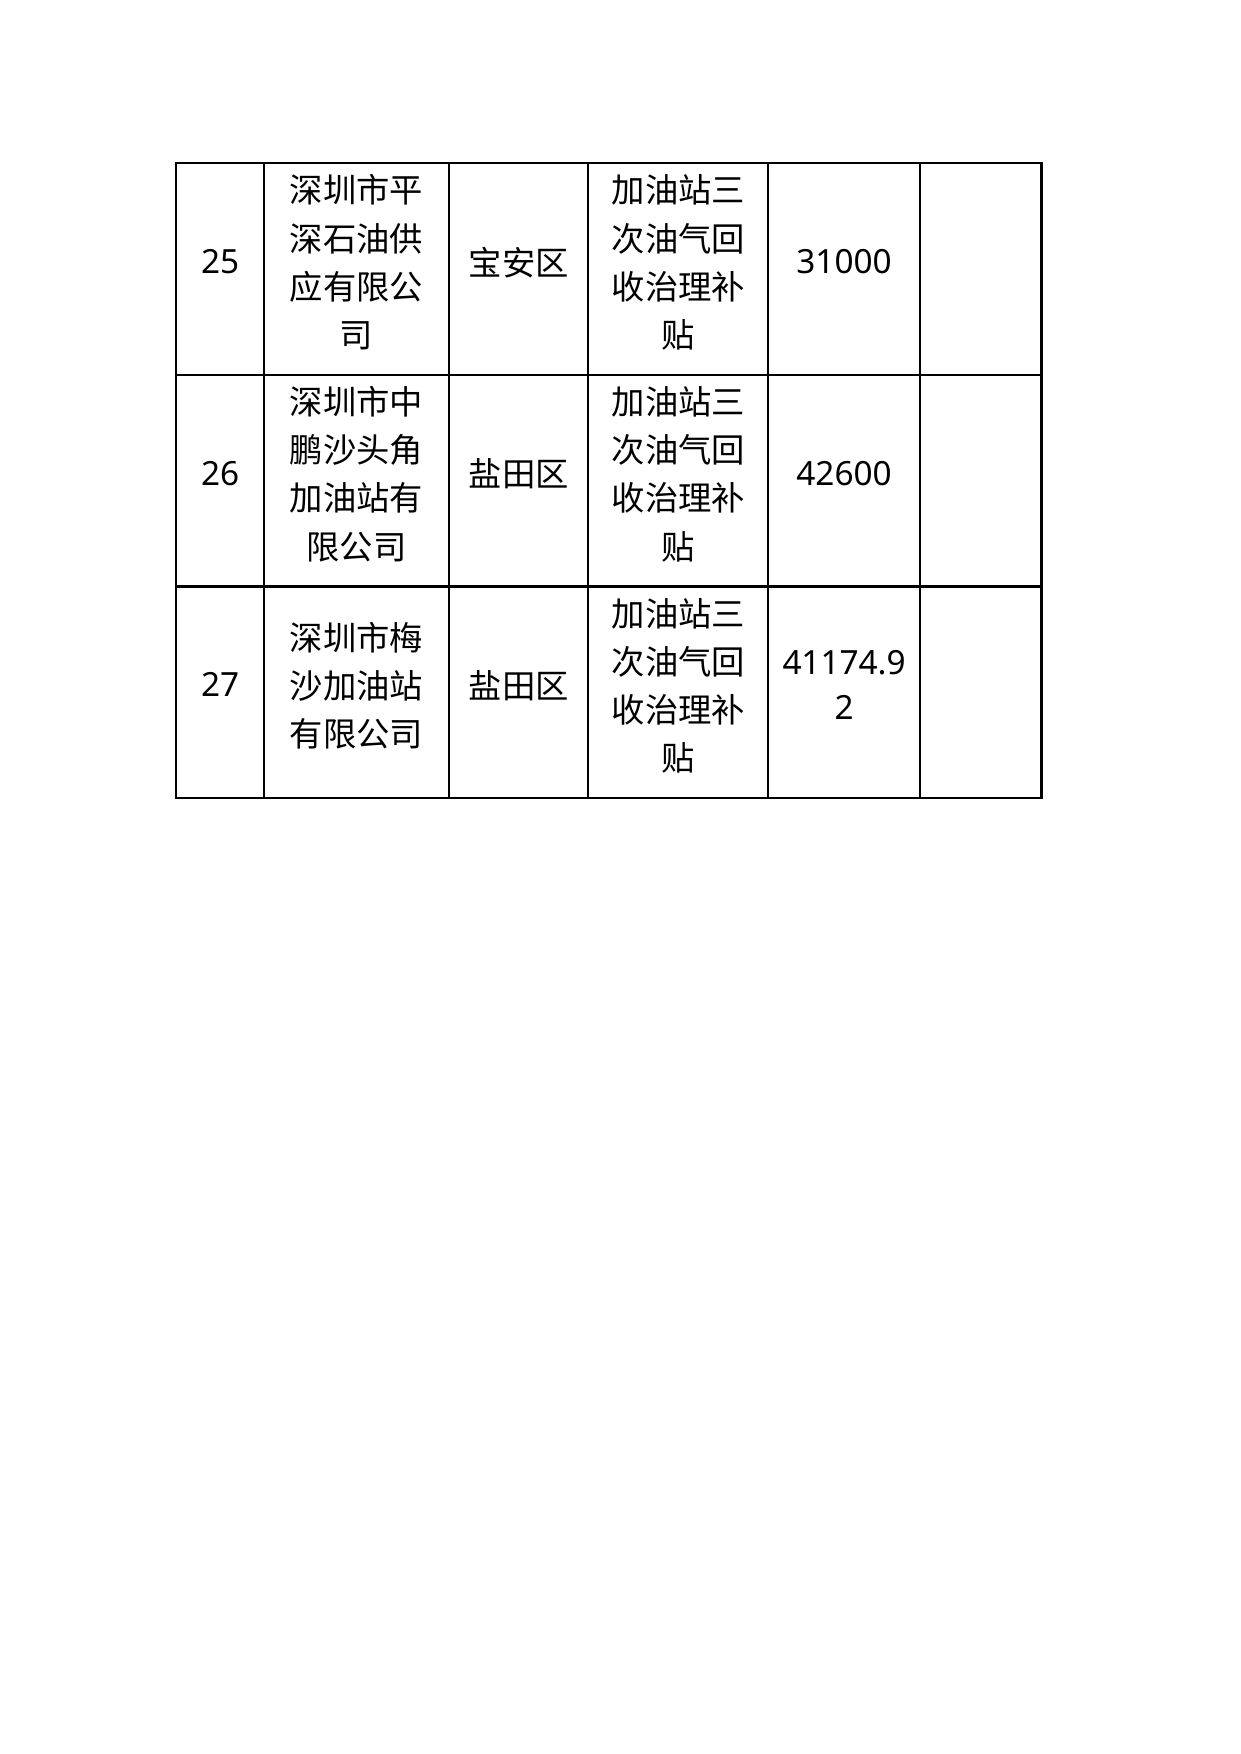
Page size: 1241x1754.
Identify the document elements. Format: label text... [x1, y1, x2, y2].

table_cell 盐田区 [450, 376, 587, 585]
table_cell 深圳市中鹏沙头角加油站有限公司 [265, 376, 448, 585]
table_cell 41174.92 [769, 588, 919, 797]
table_cell 26 [177, 376, 263, 585]
table_cell 加油站三次油气回收治理补贴 [589, 588, 767, 797]
table_cell [921, 588, 1040, 797]
table_cell 42600 [769, 376, 919, 585]
table_cell [921, 376, 1040, 585]
table_cell 25 [177, 164, 263, 374]
table_cell 27 [177, 588, 263, 797]
table_cell [921, 164, 1040, 374]
table_cell 31000 [769, 164, 919, 374]
table_cell 深圳市梅沙加油站有限公司 [265, 588, 448, 797]
table_cell 宝安区 [450, 164, 587, 374]
table_cell 加油站三次油气回收治理补贴 [589, 164, 767, 374]
table_cell 加油站三次油气回收治理补贴 [589, 376, 767, 585]
table_cell 盐田区 [450, 588, 587, 797]
table_cell 深圳市平深石油供应有限公司 [265, 164, 448, 374]
